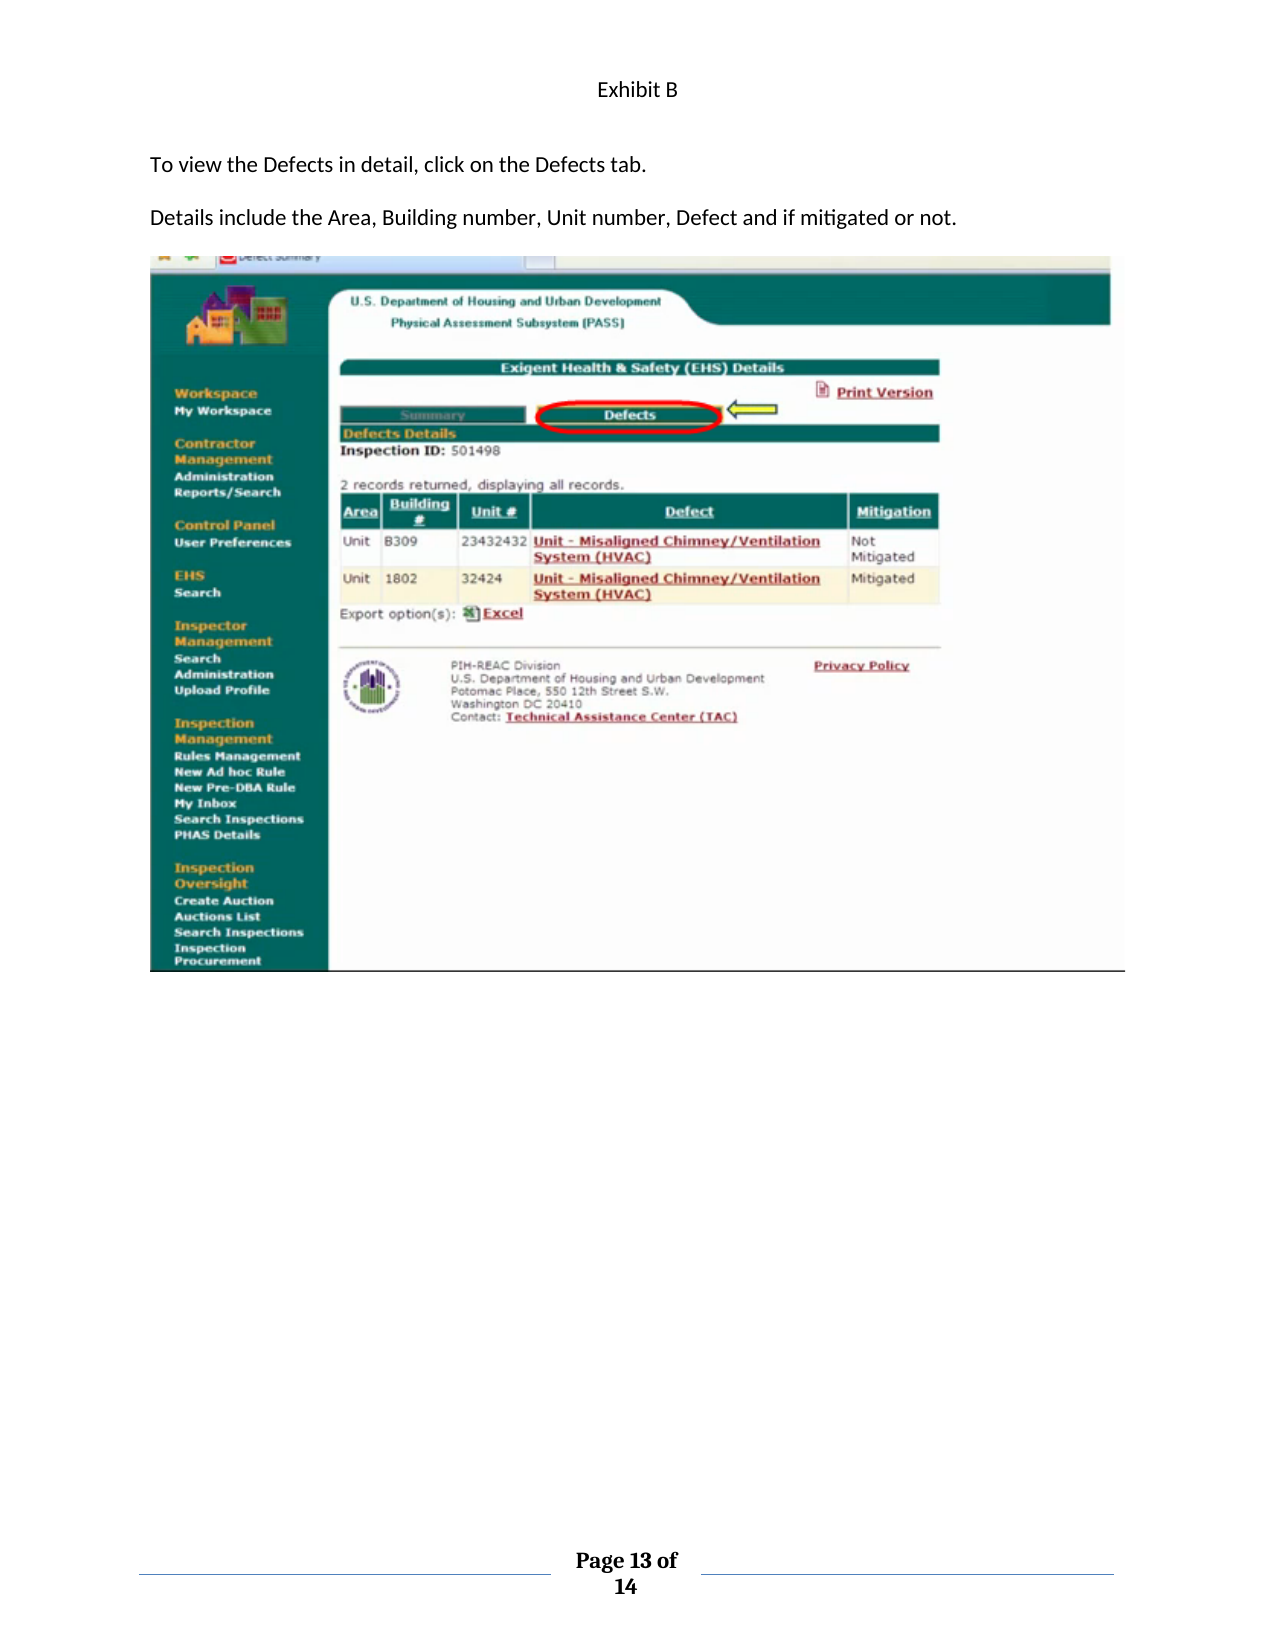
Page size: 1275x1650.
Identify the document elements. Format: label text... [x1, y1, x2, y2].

text Details include the Area, Building number, Unit number, Defect and if mitigated or not. [150, 203, 1125, 231]
picture [150, 256, 1125, 972]
text To view the Defects in detail, click on the Defects tab. [150, 150, 1125, 178]
